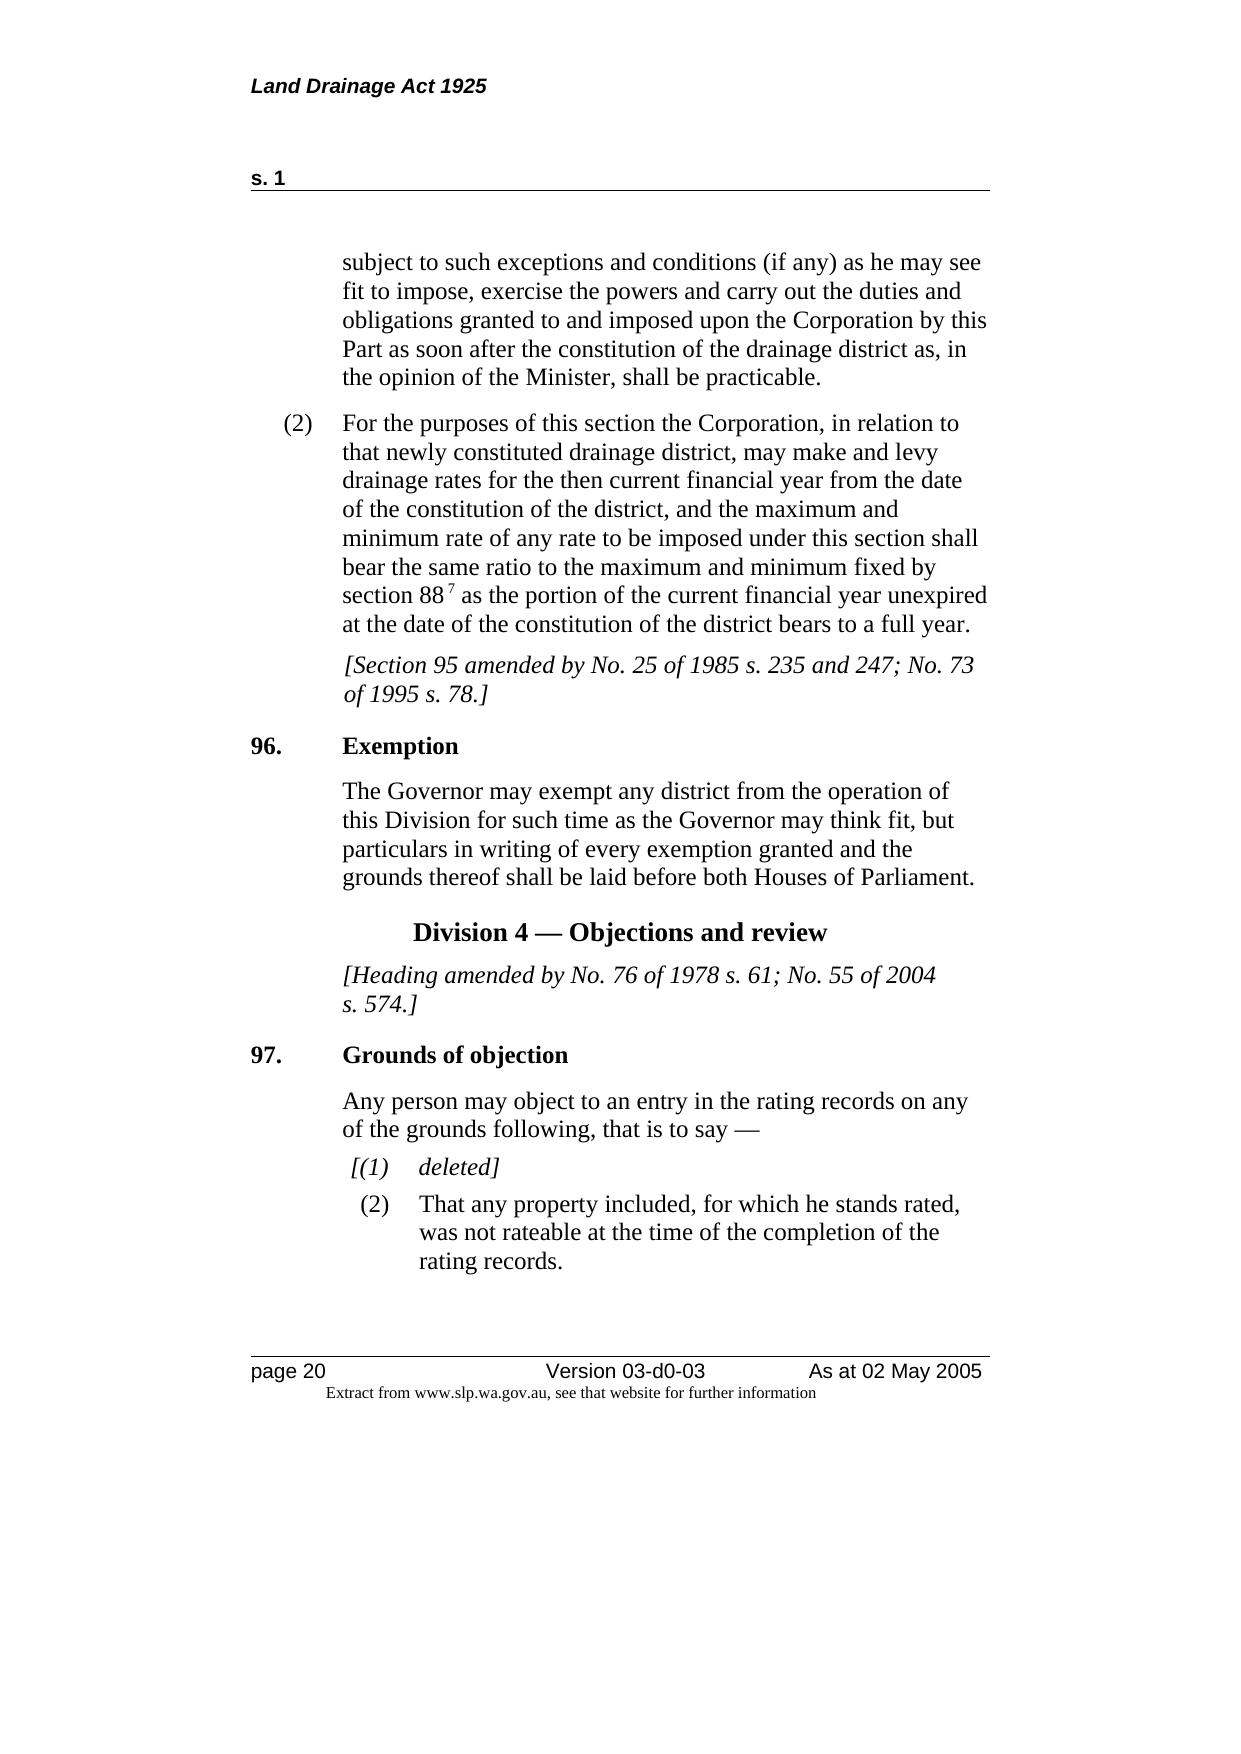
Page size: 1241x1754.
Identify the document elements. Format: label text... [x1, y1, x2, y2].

subtitle 97. Grounds of objection [251, 1040, 990, 1069]
text [Section 95 amended by No. 25 of 1985 s. 235 and 247; No. 73 of 1995 s. 78.] [251, 650, 990, 708]
text Any person may object to an entry in the rating records on any of the grounds following, that is to say — [251, 1086, 990, 1143]
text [251, 247, 990, 391]
text (2) That any property included, for which he stands rated, was not rateable at the time of the completion of the rating records. [251, 1189, 990, 1275]
text [(1) deleted] [251, 1152, 990, 1180]
text The Governor may exempt any district from the operation of this Division for such time as the Governor may think fit, but particulars in writing of every exemption granted and the grounds thereof shall be laid before both Houses of Parliament. [251, 776, 990, 891]
subtitle [Heading amended by No. 76 of 1978 s. 61; No. 55 of 2004 s. 574.] [251, 960, 990, 1017]
subtitle Division 4 — Objections and review [251, 916, 990, 947]
subtitle 96. Exemption [251, 731, 990, 759]
text (2) For the purposes of this section the Corporation, in relation to that newly constituted drainage district, may make and levy drainage rates for the then current financial year from the date of the constitution of the district, and the maximum and minimum rate of any rate to be imposed under this section shall bear the same ratio to the maximum and minimum fixed by section 88 7 as the portion of the current financial year unexpired at the date of the constitution of the district bears to a full year. [251, 408, 990, 638]
